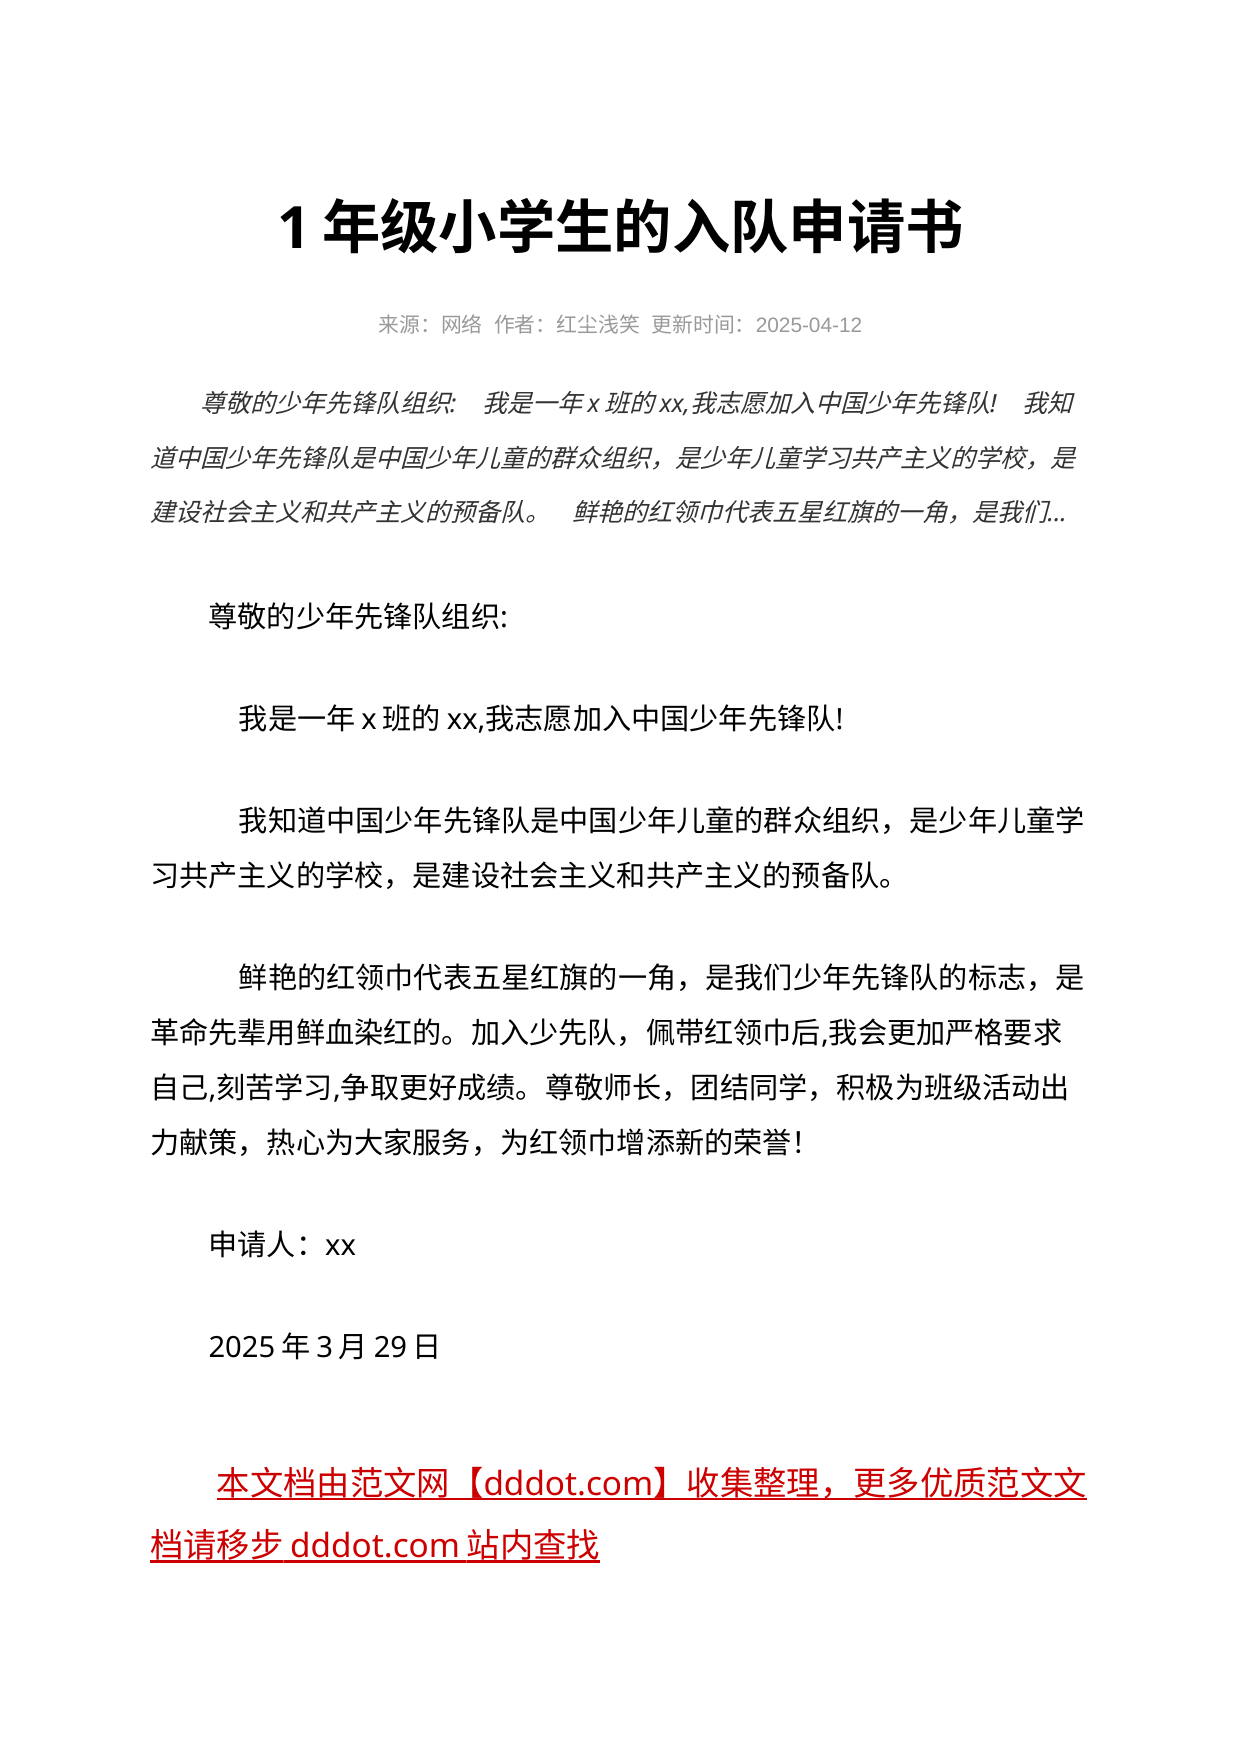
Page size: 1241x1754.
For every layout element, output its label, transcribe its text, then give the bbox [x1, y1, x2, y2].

text 我是一年x班的xx,我志愿加入中国少年先锋队! [150, 696, 1090, 738]
subtitle 1年级小学生的入队申请书 [150, 181, 1090, 266]
text 2025年3月29日 [150, 1323, 1090, 1366]
text 申请人：xx [150, 1221, 1090, 1264]
text 本文档由范文网【dddot.com】收集整理，更多优质范文文档请移步dddot.com站内查找 [150, 1456, 1090, 1568]
text 尊敬的少年先锋队组织: [150, 594, 1090, 636]
text 来源：网络 作者：红尘浅笑 更新时间：2025-04-12 [150, 313, 1090, 337]
text 鲜艳的红领巾代表五星红旗的一角，是我们少年先锋队的标志，是革命先辈用鲜血染红的。加入少先队，佩带红领巾后,我会更加严格要求自己,刻苦学习,争取更好成绩。尊敬师长，团结同学，积极为班级活动出力献策，热心为大家服务，为红领巾增添新的荣誉！ [150, 954, 1090, 1162]
text 尊敬的少年先锋队组织: 我是一年x班的xx,我志愿加入中国少年先锋队! 我知道中国少年先锋队是中国少年儿童的群众组织，是少年儿童学习共产主义的学校，是建设社会主义和共产主义的预备队。 鲜艳的红领巾代表五星红旗的一角，是我们... [150, 384, 1090, 529]
text 我知道中国少年先锋队是中国少年儿童的群众组织，是少年儿童学习共产主义的学校，是建设社会主义和共产主义的预备队。 [150, 798, 1090, 895]
